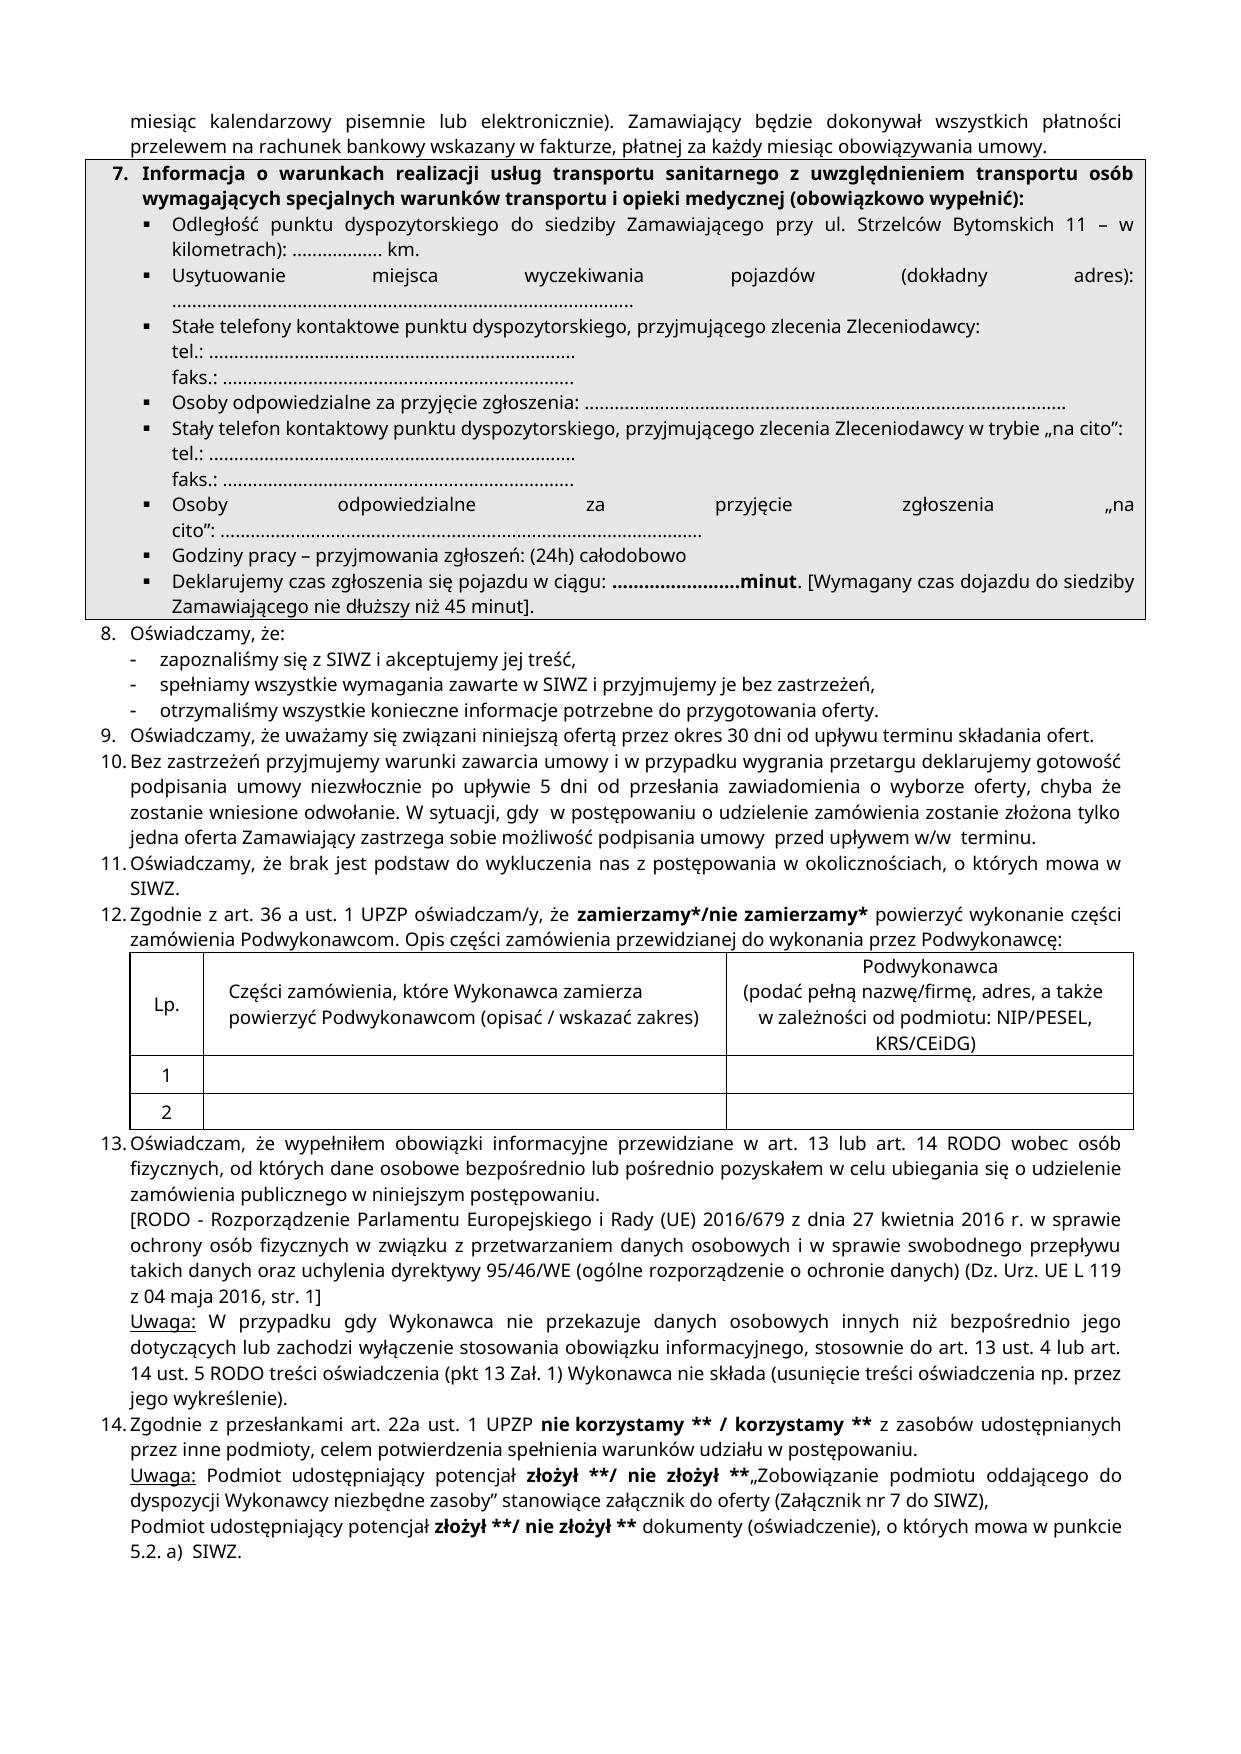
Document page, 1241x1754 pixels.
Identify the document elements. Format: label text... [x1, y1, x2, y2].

list Oświadczamy, że brak jest podstaw do wykluczenia nas z postępowania w okolicznościach, o których mowa w SIWZ. [100, 850, 1122, 901]
table_cell 2 [131, 1094, 203, 1129]
text Podmiot udostępniający potencjał złożył **/ nie złożył ** dokumenty (oświadczenie), o których mowa w punkcie 5.2. a) SIWZ. [130, 1513, 1122, 1564]
list Oświadczamy, że uważamy się związani niniejszą ofertą przez okres 30 dni od upływu terminu składania ofert. [100, 722, 1122, 748]
table_header Części zamówienia, które Wykonawca zamierza powierzyć Podwykonawcom (opisać / wskazać zakres) [204, 953, 726, 1055]
table_header Podwykonawca (podać pełną nazwę/firmę, adres, a także w zależności od podmiotu: NIP/PESEL, KRS/CEiDG) [727, 953, 1133, 1055]
list Oświadczamy, że: [100, 620, 1122, 646]
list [100, 108, 1122, 159]
list Zgodnie z przesłankami art. 22a ust. 1 UPZP nie korzystamy ** / korzystamy ** z zasobów udostępnianych przez inne podmioty, celem potwierdzenia spełnienia warunków udziału w postępowaniu. [100, 1411, 1122, 1462]
list spełniamy wszystkie wymagania zawarte w SIWZ i przyjmujemy je bez zastrzeżeń, [130, 671, 1122, 697]
table_cell [204, 1056, 726, 1093]
table_cell [204, 1094, 726, 1129]
text Uwaga: Podmiot udostępniający potencjał złożył **/ nie złożył **„Zobowiązanie podmiotu oddającego do dyspozycji Wykonawcy niezbędne zasoby” stanowiące załącznik do oferty (Załącznik nr 7 do SIWZ), [130, 1462, 1122, 1513]
table_header Informacja o warunkach realizacji usług transportu sanitarnego z uwzględnieniem transportu osób wymagających specjalnych warunków transportu i opieki medycznej (obowiązkowo wypełnić): Odległość punktu dyspozytorskiego do siedziby Zamawiającego przy ul. Strzelców Bytomskich 11 – w kilometrach): .................. km. Usytuowanie miejsca wyczekiwania pojazdów (dokładny adres): ............................................................................................ Stałe telefony kontaktowe punktu dyspozytorskiego, przyjmującego zlecenia Zleceniodawcy: tel.: ......................................................................... faks.: ...................................................................... Osoby odpowiedzialne za przyjęcie zgłoszenia: ................................................................................................ Stały telefon kontaktowy punktu dyspozytorskiego, przyjmującego zlecenia Zleceniodawcy w trybie „na cito”: tel.: ......................................................................... faks.: ...................................................................... Osoby odpowiedzialne za przyjęcie zgłoszenia „na cito”: ................................................................................................ Godziny pracy – przyjmowania zgłoszeń: (24h) całodobowo Deklarujemy czas zgłoszenia się pojazdu w ciągu: ........................minut. [Wymagany czas dojazdu do siedziby Zamawiającego nie dłuższy niż 45 minut]. [86, 160, 1145, 619]
table_header Lp. [131, 953, 203, 1055]
list Bez zastrzeżeń przyjmujemy warunki zawarcia umowy i w przypadku wygrania przetargu deklarujemy gotowość podpisania umowy niezwłocznie po upływie 5 dni od przesłania zawiadomienia o wyborze oferty, chyba że zostanie wniesione odwołanie. W sytuacji, gdy w postępowaniu o udzielenie zamówienia zostanie złożona tylko jedna oferta Zamawiający zastrzega sobie możliwość podpisania umowy przed upływem w/w terminu. [100, 748, 1122, 850]
text [RODO - Rozporządzenie Parlamentu Europejskiego i Rady (UE) 2016/679 z dnia 27 kwietnia 2016 r. w sprawie ochrony osób fizycznych w związku z przetwarzaniem danych osobowych i w sprawie swobodnego przepływu takich danych oraz uchylenia dyrektywy 95/46/WE (ogólne rozporządzenie o ochronie danych) (Dz. Urz. UE L 119 z 04 maja 2016, str. 1] [130, 1207, 1122, 1309]
list Oświadczam, że wypełniłem obowiązki informacyjne przewidziane w art. 13 lub art. 14 RODO wobec osób fizycznych, od których dane osobowe bezpośrednio lub pośrednio pozyskałem w celu ubiegania się o udzielenie zamówienia publicznego w niniejszym postępowaniu. [100, 1130, 1122, 1207]
table_cell 1 [131, 1056, 203, 1093]
list Zgodnie z art. 36 a ust. 1 UPZP oświadczam/y, że zamierzamy*/nie zamierzamy* powierzyć wykonanie części zamówienia Podwykonawcom. Opis części zamówienia przewidzianej do wykonania przez Podwykonawcę: [100, 901, 1122, 952]
list zapoznaliśmy się z SIWZ i akceptujemy jej treść, [130, 646, 1122, 671]
text Uwaga: W przypadku gdy Wykonawca nie przekazuje danych osobowych innych niż bezpośrednio jego dotyczących lub zachodzi wyłączenie stosowania obowiązku informacyjnego, stosownie do art. 13 ust. 4 lub art. 14 ust. 5 RODO treści oświadczenia (pkt 13 Zał. 1) Wykonawca nie składa (usunięcie treści oświadczenia np. przez jego wykreślenie). [130, 1309, 1122, 1411]
list otrzymaliśmy wszystkie konieczne informacje potrzebne do przygotowania oferty. [130, 697, 1122, 722]
table_cell [727, 1056, 1133, 1093]
table_cell [727, 1094, 1133, 1129]
